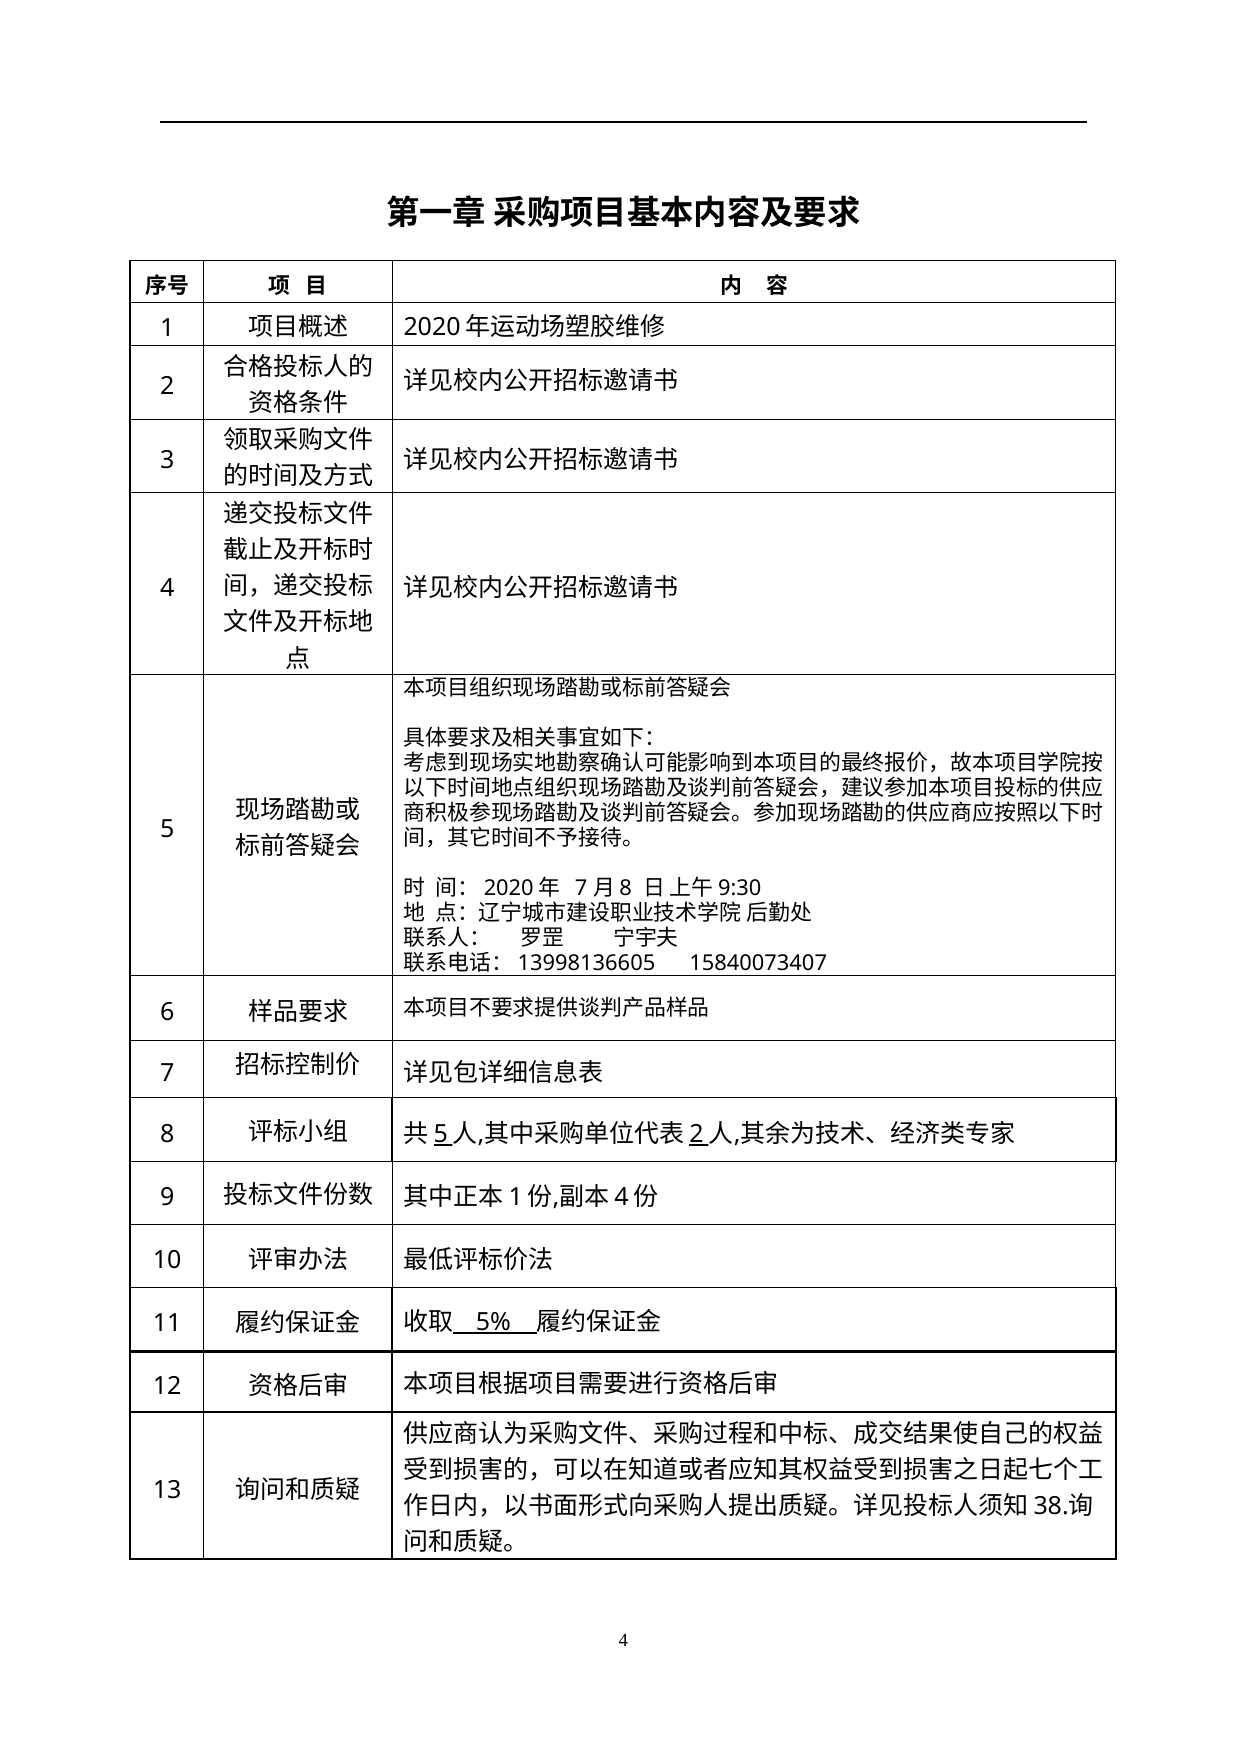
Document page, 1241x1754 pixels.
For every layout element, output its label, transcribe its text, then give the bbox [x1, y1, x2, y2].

table_cell 本项目组织现场踏勘或标前答疑会 具体要求及相关事宜如下： 考虑到现场实地勘察确认可能影响到本项目的最终报价，故本项目学院按以下时间地点组织现场踏勘及谈判前答疑会，建议参加本项目投标的供应商积极参现场踏勘及谈判前答疑会。参加现场踏勘的供应商应按照以下时间，其它时间不予接待。 时 间： 2020年 7 月8 日 上午9:30 地 点：辽宁城市建设职业技术学院 后勤处 联系人： 罗罡 宁宇夫 联系电话： 13998136605 15840073407 [393, 675, 1115, 975]
table_cell 询问和质疑 [204, 1413, 391, 1558]
table_header 内 容 [393, 261, 1115, 302]
table_cell 8 [131, 1098, 203, 1161]
table_cell 10 [131, 1225, 203, 1287]
table_cell 详见校内公开招标邀请书 [393, 493, 1115, 674]
table_cell 样品要求 [204, 976, 392, 1040]
table_cell 2020年运动场塑胶维修 [393, 303, 1115, 345]
table_cell 5 [131, 675, 203, 975]
table_cell 本项目根据项目需要进行资格后审 [393, 1353, 1115, 1411]
table_cell 详见包详细信息表 [393, 1041, 1115, 1097]
table_cell 递交投标文件截止及开标时间，递交投标文件及开标地点 [204, 493, 392, 674]
table_cell 4 [131, 493, 203, 674]
table_cell 9 [131, 1162, 203, 1224]
table_cell 11 [131, 1288, 203, 1350]
table_cell 详见校内公开招标邀请书 [393, 346, 1115, 418]
table_cell 7 [131, 1041, 203, 1097]
table_header 序号 [131, 261, 203, 302]
table_cell 其中正本1份,副本4份 [393, 1162, 1115, 1224]
table_cell 供应商认为采购文件、采购过程和中标、成交结果使自己的权益受到损害的，可以在知道或者应知其权益受到损害之日起七个工作日内，以书面形式向采购人提出质疑。详见投标人须知38.询问和质疑。 [393, 1413, 1115, 1558]
table_cell 履约保证金 [204, 1288, 391, 1350]
table_cell 6 [131, 976, 203, 1040]
table_cell 项目概述 [204, 303, 392, 345]
table_cell 12 [131, 1353, 203, 1411]
table_cell 2 [131, 346, 203, 418]
table_cell 1 [131, 303, 203, 345]
table_cell 本项目不要求提供谈判产品样品 [393, 976, 1115, 1040]
table_cell 3 [131, 420, 203, 492]
table_cell 投标文件份数 [204, 1162, 392, 1224]
table_cell 收取 5% 履约保证金 [393, 1288, 1115, 1350]
table_cell 详见校内公开招标邀请书 [393, 420, 1115, 492]
text 第一章 采购项目基本内容及要求 [159, 184, 1087, 234]
table_cell 资格后审 [204, 1353, 391, 1411]
table_cell 评审办法 [204, 1225, 392, 1287]
table_cell 评标小组 [204, 1098, 391, 1161]
table_cell 13 [131, 1413, 203, 1558]
table_cell 现场踏勘或 标前答疑会 [204, 675, 392, 975]
table_header 项 目 [204, 261, 392, 302]
table_cell 最低评标价法 [393, 1225, 1115, 1287]
table_cell 招标控制价 [204, 1041, 392, 1097]
table_cell 共5人,其中采购单位代表2人,其余为技术、经济类专家 [393, 1098, 1115, 1161]
